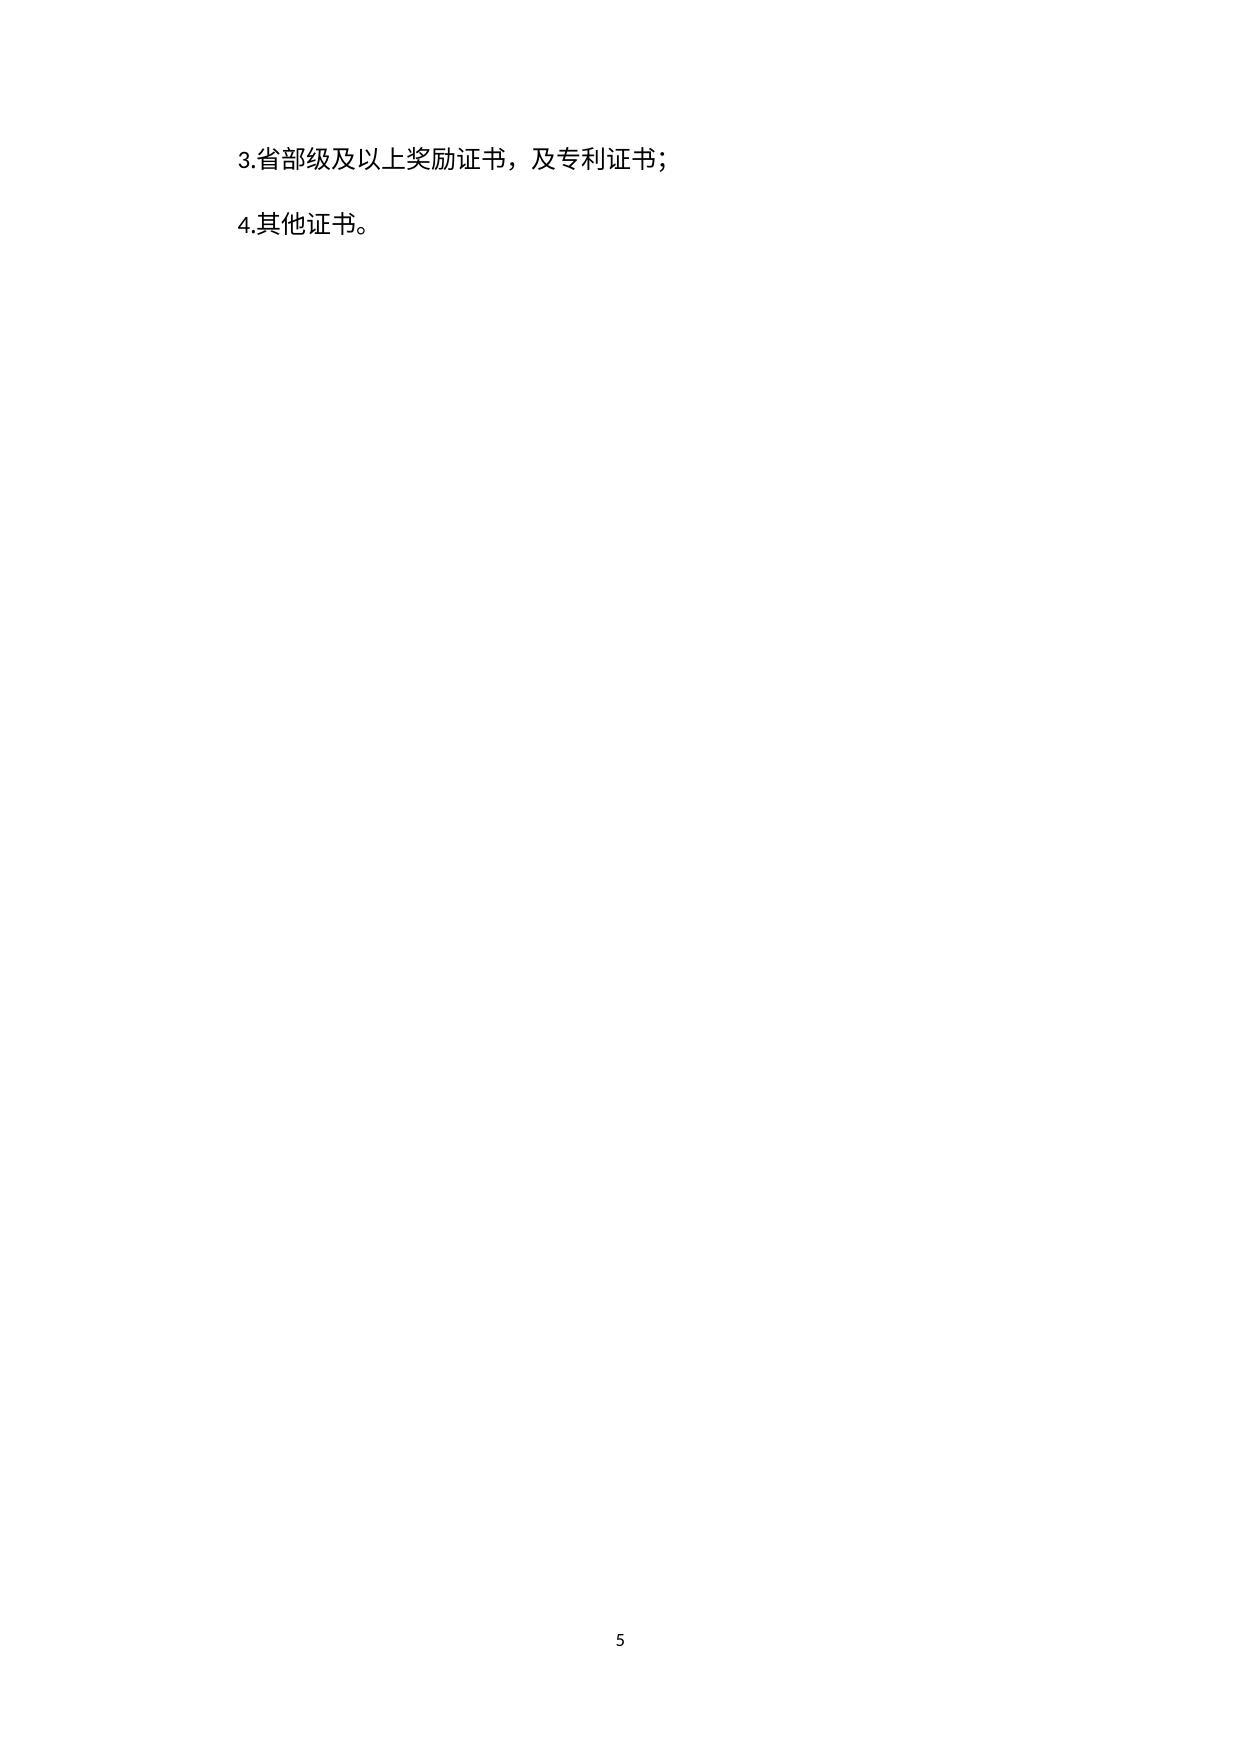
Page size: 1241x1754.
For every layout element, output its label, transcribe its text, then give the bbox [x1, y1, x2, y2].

text 4.其他证书。 [187, 190, 1053, 255]
text 3.省部级及以上奖励证书，及专利证书； [187, 125, 1053, 190]
